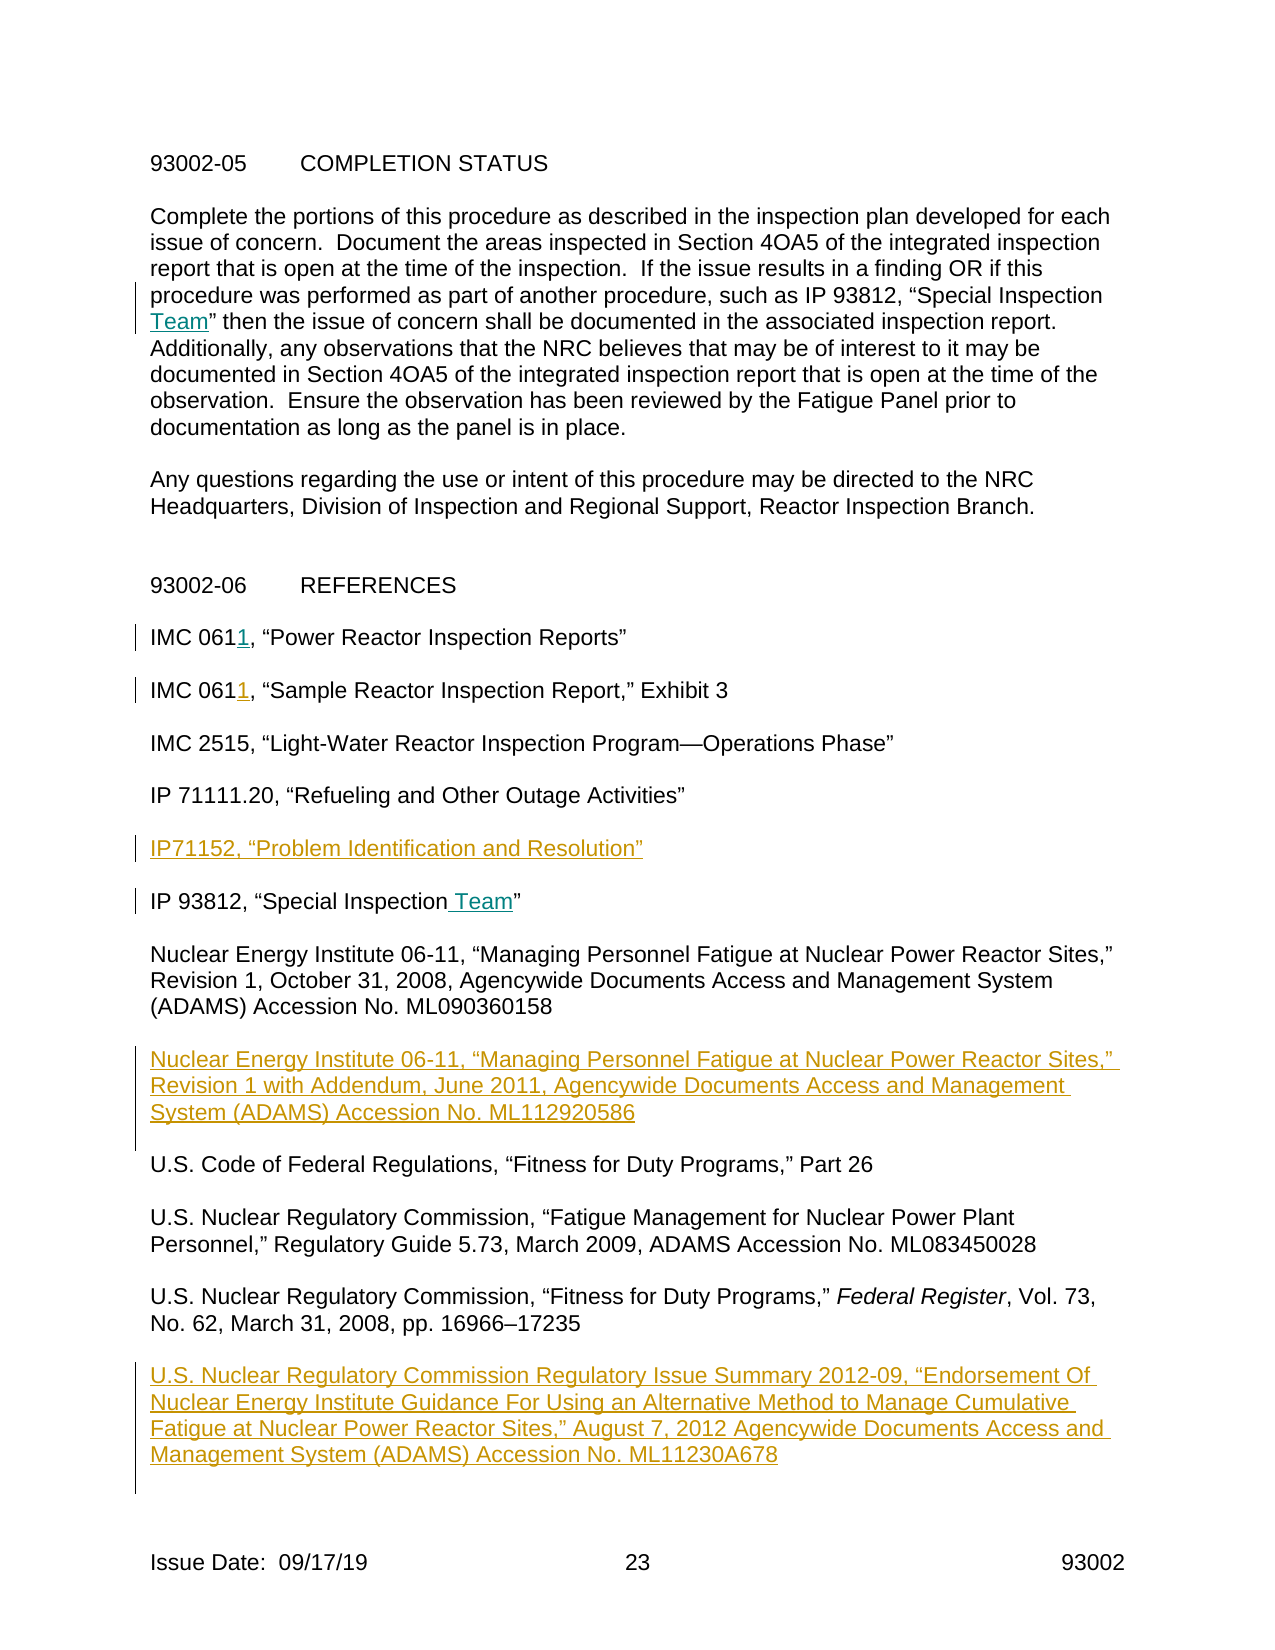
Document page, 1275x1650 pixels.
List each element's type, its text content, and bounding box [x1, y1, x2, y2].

text IMC 061, “Sample Reactor Inspection Report,” Exhibit 3 [150, 677, 1125, 703]
text IMC 2515, “Light-Water Reactor Inspection Program—Operations Phase” [150, 730, 1125, 756]
text IMC 061, “Power Reactor Inspection Reports” [150, 624, 1125, 651]
text U.S. Code of Federal Regulations, “Fitness for Duty Programs,” Part 26 [150, 1151, 1125, 1178]
text Nuclear Energy Institute 06-11, “Managing Personnel Fatigue at Nuclear Power Reactor Sites,” Revision 1, October 31, 2008, Agencywide Documents Access and Management System (ADAMS) Accession No. ML090360158 [150, 941, 1125, 1020]
text 93002-05 COMPLETION STATUS [150, 150, 1125, 176]
text U.S. Nuclear Regulatory Commission, “Fatigue Management for Nuclear Power Plant Personnel,” Regulatory Guide 5.73, March 2009, ADAMS Accession No. ML083450028 [150, 1204, 1125, 1257]
text U.S. Nuclear Regulatory Commission, “Fitness for Duty Programs,” Federal Register, Vol. 73, No. 62, March 31, 2008, pp. 16966–17235 [150, 1283, 1125, 1336]
text Any questions regarding the use or intent of this procedure may be directed to the NRC Headquarters, Division of Inspection and Regional Support, Reactor Inspection Branch. [150, 466, 1125, 519]
text IP 93812, “Special Inspection” [150, 888, 1125, 914]
text 93002-06 REFERENCES [150, 572, 1125, 598]
text Complete the portions of this procedure as described in the inspection plan developed for each issue of concern. Document the areas inspected in Section 4OA5 of the integrated inspection report that is open at the time of the inspection. If the issue results in a finding OR if this procedure was performed as part of another procedure, such as IP 93812, “Special Inspection ” then the issue of concern shall be documented in the associated inspection report. Additionally, any observations that the NRC believes that may be of interest to it may be documented in Section 4OA5 of the integrated inspection report that is open at the time of the observation. Ensure the observation has been reviewed by the Fatigue Panel prior to documentation as long as the panel is in place. [150, 203, 1125, 440]
text IP 71111.20, “Refueling and Other Outage Activities” [150, 782, 1125, 809]
